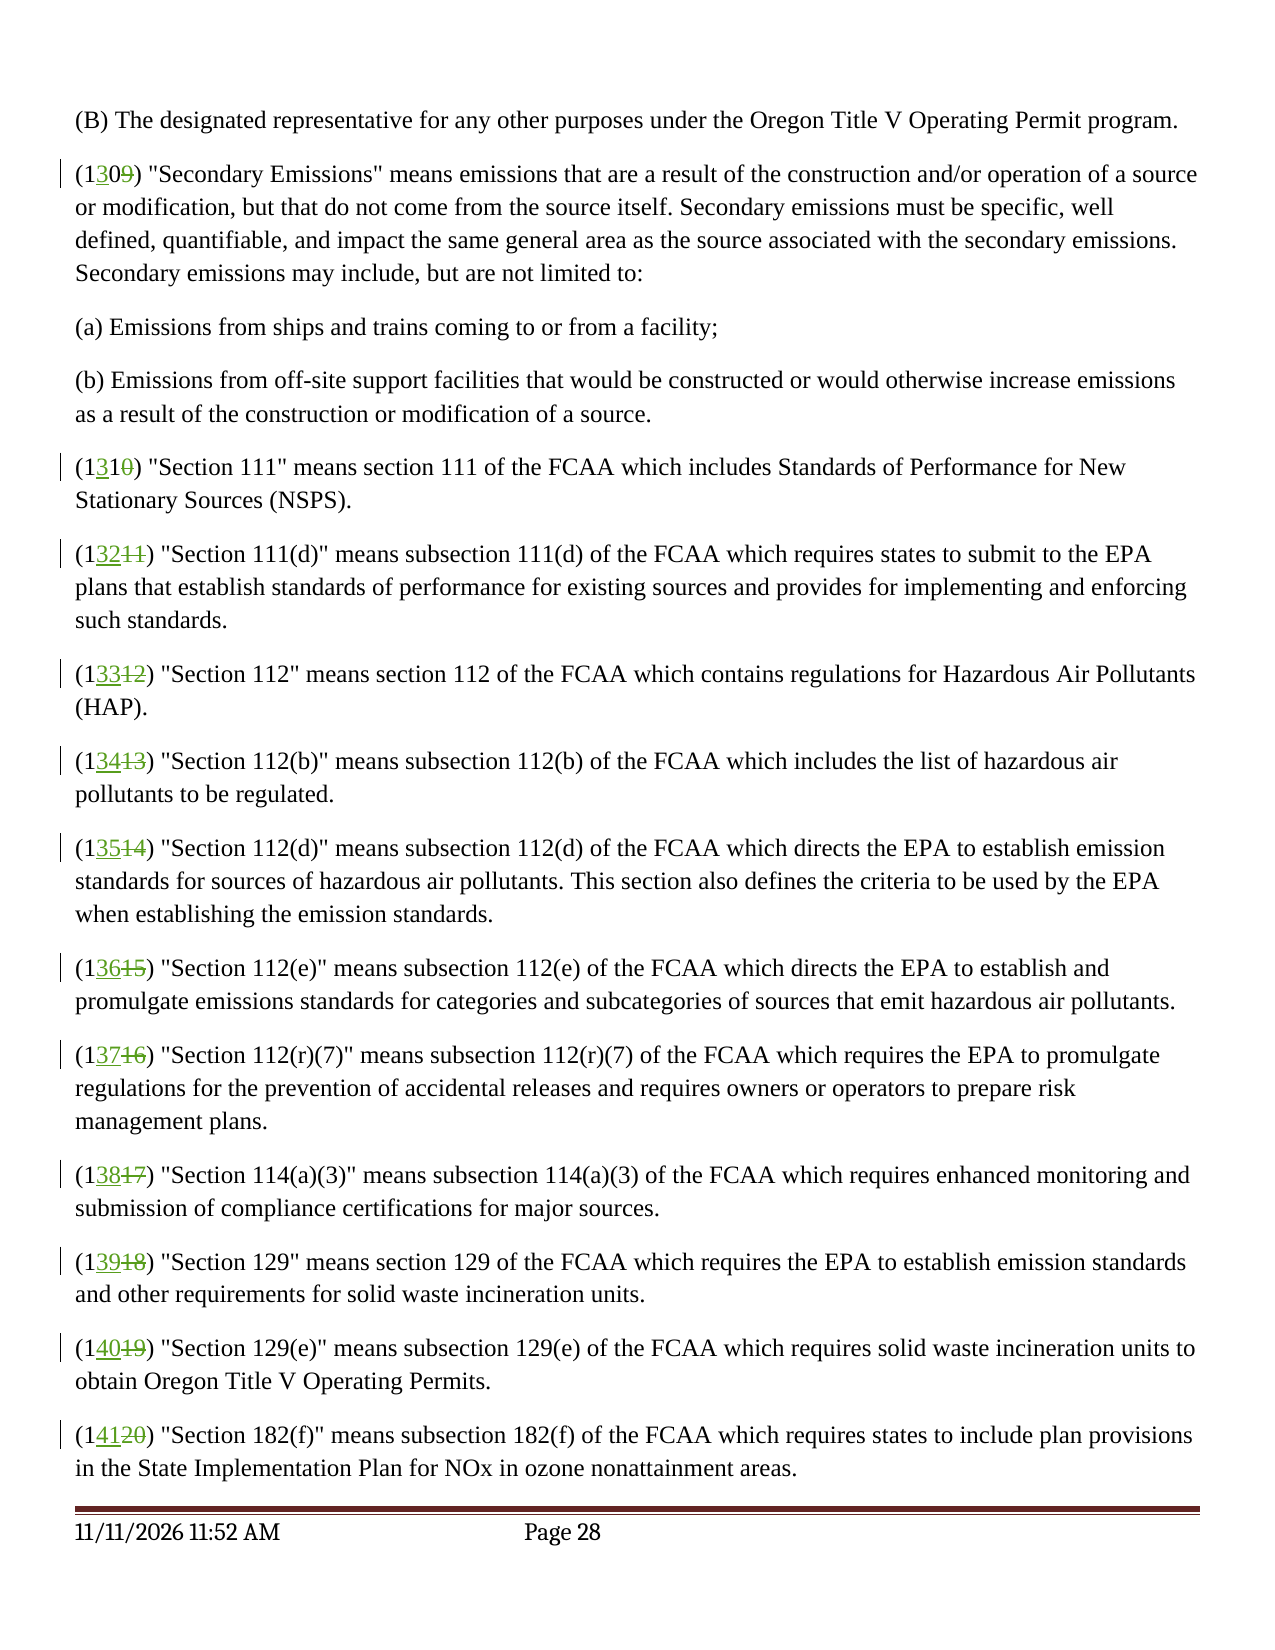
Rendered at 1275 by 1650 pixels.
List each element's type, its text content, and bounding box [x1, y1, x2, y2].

text (1) "Section 114(a)(3)" means subsection 114(a)(3) of the FCAA which requires enhanced monitoring and submission of compliance certifications for major sources. [75, 1160, 1200, 1221]
text (1) "Section 112" means section 112 of the FCAA which contains regulations for Hazardous Air Pollutants (HAP). [75, 659, 1200, 721]
text (1) "Section 112(b)" means subsection 112(b) of the FCAA which includes the list of hazardous air pollutants to be regulated. [75, 746, 1200, 808]
text (1) "Section 112(d)" means subsection 112(d) of the FCAA which directs the EPA to establish emission standards for sources of hazardous air pollutants. This section also defines the criteria to be used by the EPA when establishing the emission standards. [75, 833, 1200, 928]
text (1) "Section 112(e)" means subsection 112(e) of the FCAA which directs the EPA to establish and promulgate emissions standards for categories and subcategories of sources that emit hazardous air pollutants. [75, 953, 1200, 1015]
text (10) "Secondary Emissions" means emissions that are a result of the construction and/or operation of a source or modification, but that do not come from the source itself. Secondary emissions must be specific, well defined, quantifiable, and impact the same general area as the source associated with the secondary emissions. Secondary emissions may include, but are not limited to: [75, 159, 1200, 287]
text (1) "Section 112(r)(7)" means subsection 112(r)(7) of the FCAA which requires the EPA to promulgate regulations for the prevention of accidental releases and requires owners or operators to prepare risk management plans. [75, 1040, 1200, 1134]
text (1) "Section 182(f)" means subsection 182(f) of the FCAA which requires states to include plan provisions in the State Implementation Plan for NOx in ozone nonattainment areas. [75, 1420, 1200, 1482]
text (a) Emissions from ships and trains coming to or from a facility; [75, 312, 1200, 341]
text (1) "Section 129(e)" means subsection 129(e) of the FCAA which requires solid waste incineration units to obtain Oregon Title V Operating Permits. [75, 1333, 1200, 1395]
text (1) "Section 111(d)" means subsection 111(d) of the FCAA which requires states to submit to the EPA plans that establish standards of performance for existing sources and provides for implementing and enforcing such standards. [75, 539, 1200, 634]
text (11) "Section 111" means section 111 of the FCAA which includes Standards of Performance for New Stationary Sources (NSPS). [75, 452, 1200, 514]
text (B) The designated representative for any other purposes under the Oregon Title V Operating Permit program. [75, 105, 1200, 134]
text (1) "Section 129" means section 129 of the FCAA which requires the EPA to establish emission standards and other requirements for solid waste incineration units. [75, 1247, 1200, 1308]
text (b) Emissions from off-site support facilities that would be constructed or would otherwise increase emissions as a result of the construction or modification of a source. [75, 366, 1200, 427]
